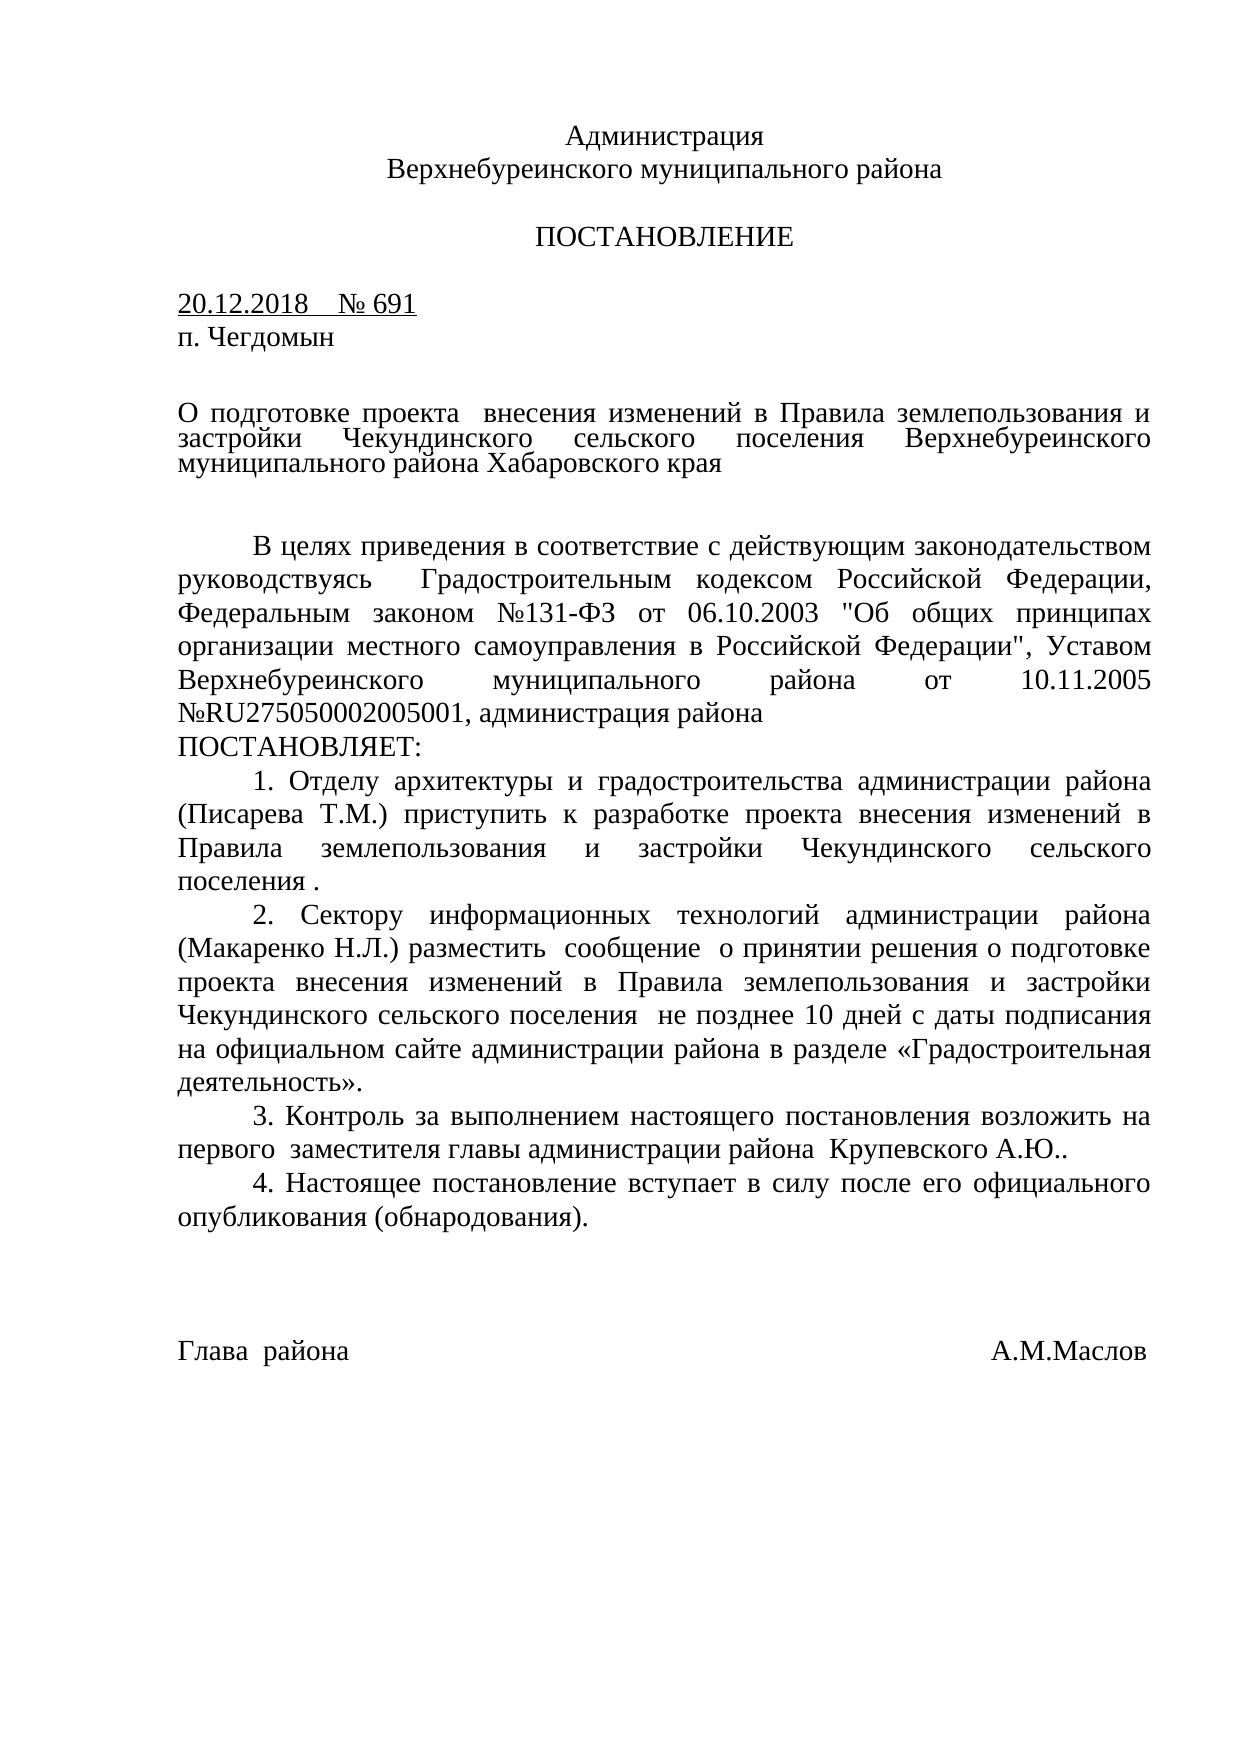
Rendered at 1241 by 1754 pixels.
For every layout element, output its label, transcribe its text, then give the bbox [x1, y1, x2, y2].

text ПОСТАНОВЛЕНИЕ [177, 219, 1152, 252]
text 3. Контроль за выполнением настоящего постановления возложить на первого заместителя главы администрации района Крупевского А.Ю.. [177, 1098, 1152, 1165]
text 2. Сектору информационных технологий администрации района (Макаренко Н.Л.) разместить сообщение о принятии решения о подготовке проекта внесения изменений в Правила землепользования и застройки Чекундинского сельского поселения не позднее 10 дней с даты подписания на официальном сайте администрации района в разделе «Градостроительная деятельность». [177, 897, 1152, 1098]
text Администрация [177, 118, 1152, 152]
text 1. Отделу архитектуры и градостроительства администрации района (Писарева Т.М.) приступить к разработке проекта внесения изменений в Правила землепользования и застройки Чекундинского сельского поселения . [177, 763, 1152, 897]
text Верхнебуреинского муниципального района [177, 152, 1152, 185]
text О подготовке проекта внесения изменений в Правила землепользования и застройки Чекундинского сельского поселения Верхнебуреинского муниципального района Хабаровского края [177, 403, 1152, 478]
text ПОСТАНОВЛЯЕТ: [177, 729, 1152, 763]
text 4. Настоящее постановление вступает в силу после его официального опубликования (обнародования). [177, 1165, 1152, 1232]
text п. Чегдомын [177, 319, 1152, 353]
text В целях приведения в соответствие с действующим законодательством руководствуясь Градостроительным кодексом Российской Федерации, Федеральным законом №131-ФЗ от 06.10.2003 "Об общих принципах организации местного самоуправления в Российской Федерации", Уставом Верхнебуреинского муниципального района от 10.11.2005 №RU275050002005001, администрация района [177, 528, 1152, 729]
text 20.12.2018 № 691 [177, 286, 1152, 319]
text Глава района А.М.Маслов [177, 1333, 1152, 1366]
